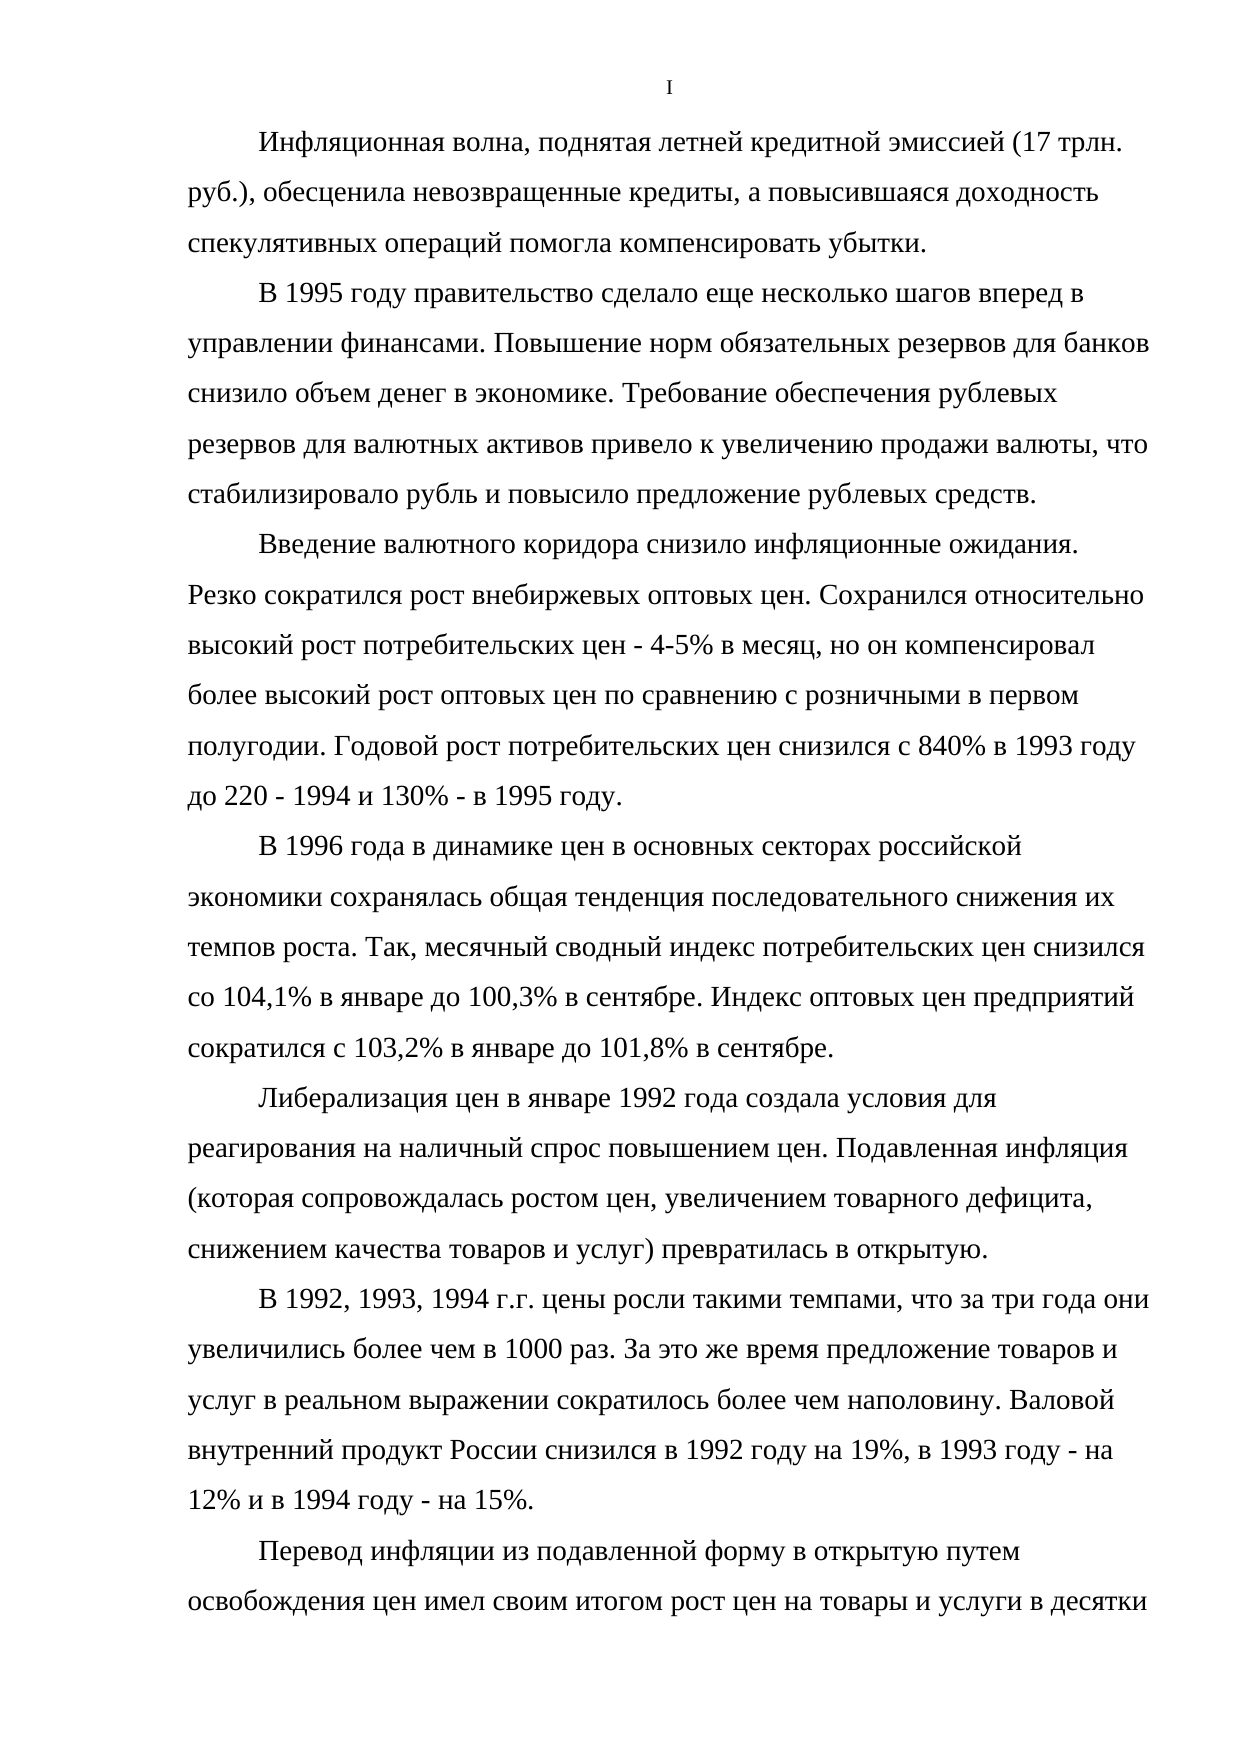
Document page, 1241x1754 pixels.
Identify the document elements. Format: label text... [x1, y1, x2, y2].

text Инфляционная волна, поднятая летней кредитной эмиссией (17 трлн. руб.), обесценила невозвращенные кредиты, а повысившаяся доходность спекулятивных операций помогла компенсировать убытки. [187, 124, 1152, 258]
text Введение валютного коридора снизило инфляционные ожидания. Резко сократился рост внебиржевых оптовых цен. Сохранился относительно высокий рост потребительских цен - 4-5% в месяц, но он компенсировал более высокий рост оптовых цен по сравнению с розничными в первом полугодии. Годовой рост потребительских цен снизился с 840% в 1993 году до 220 - 1994 и 130% - в 1995 году. [187, 527, 1152, 812]
text В 1995 году правительство сделало еще несколько шагов вперед в управлении финансами. Повышение норм обязательных резервов для банков снизило объем денег в экономике. Требование обеспечения рублевых резервов для валютных активов привело к увеличению продажи валюты, что стабилизировало рубль и повысило предложение рублевых средств. [187, 275, 1152, 510]
text В 1992, 1993, 1994 г.г. цены росли такими темпами, что за три года они увеличились более чем в 1000 раз. За это же время предложение товаров и услуг в реальном выражении сократилось более чем наполовину. Валовой внутренний продукт России снизился в 1992 году на 19%, в 1993 году - на 12% и в 1994 году - на 15%. [187, 1281, 1152, 1516]
text Либерализация цен в январе 1992 года создала условия для реагирования на наличный спрос повышением цен. Подавленная инфляция (которая сопровождалась ростом цен, увеличением товарного дефицита, снижением качества товаров и услуг) превратилась в открытую. [187, 1080, 1152, 1264]
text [187, 1533, 1152, 1617]
text В 1996 года в динамике цен в основных секторах российской экономики сохранялась общая тенденция последовательного снижения их темпов роста. Так, месячный сводный индекс потребительских цен снизился со 104,1% в январе до 100,3% в сентябре. Индекс оптовых цен предприятий сократился с 103,2% в январе до 101,8% в сентябре. [187, 828, 1152, 1063]
